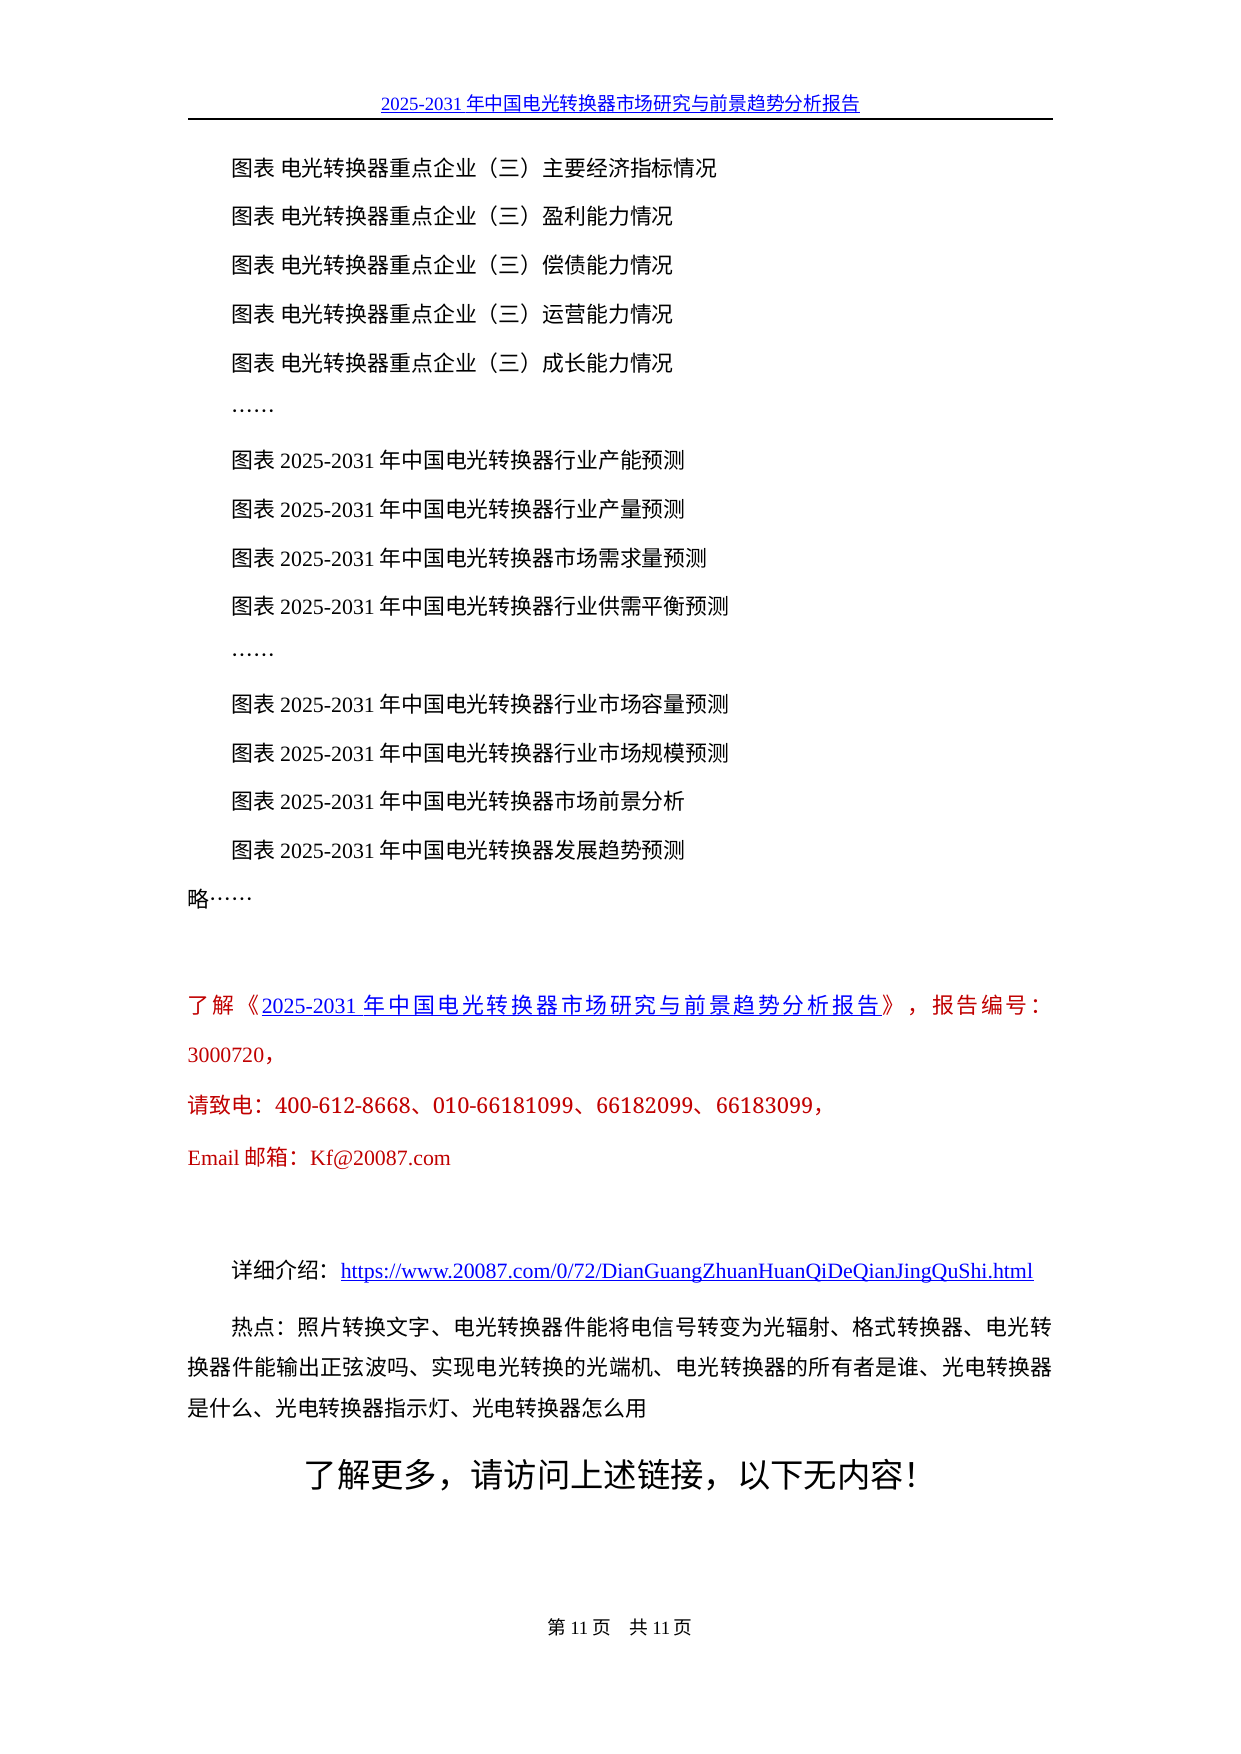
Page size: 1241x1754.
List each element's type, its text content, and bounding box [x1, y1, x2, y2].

text 详细介绍：https://www.20087.com/0/72/DianGuangZhuanHuanQiDeQianJingQuShi.html [187, 1253, 1053, 1285]
text 了解《2025-2031年中国电光转换器市场研究与前景趋势分析报告》，报告编号：3000720， [187, 988, 1053, 1069]
text 热点：照片转换文字、电光转换器件能将电信号转变为光辐射、格式转换器、电光转换器件能输出正弦波吗、实现电光转换的光端机、电光转换器的所有者是谁、光电转换器是什么、光电转换器指示灯、光电转换器怎么用 [187, 1309, 1053, 1423]
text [187, 150, 1053, 914]
text Email邮箱：Kf@20087.com [187, 1140, 1053, 1172]
title 了解更多，请访问上述链接，以下无内容！ [187, 1441, 1053, 1506]
text 请致电：400-612-8668、010-66181099、66182099、66183099， [187, 1088, 1053, 1121]
